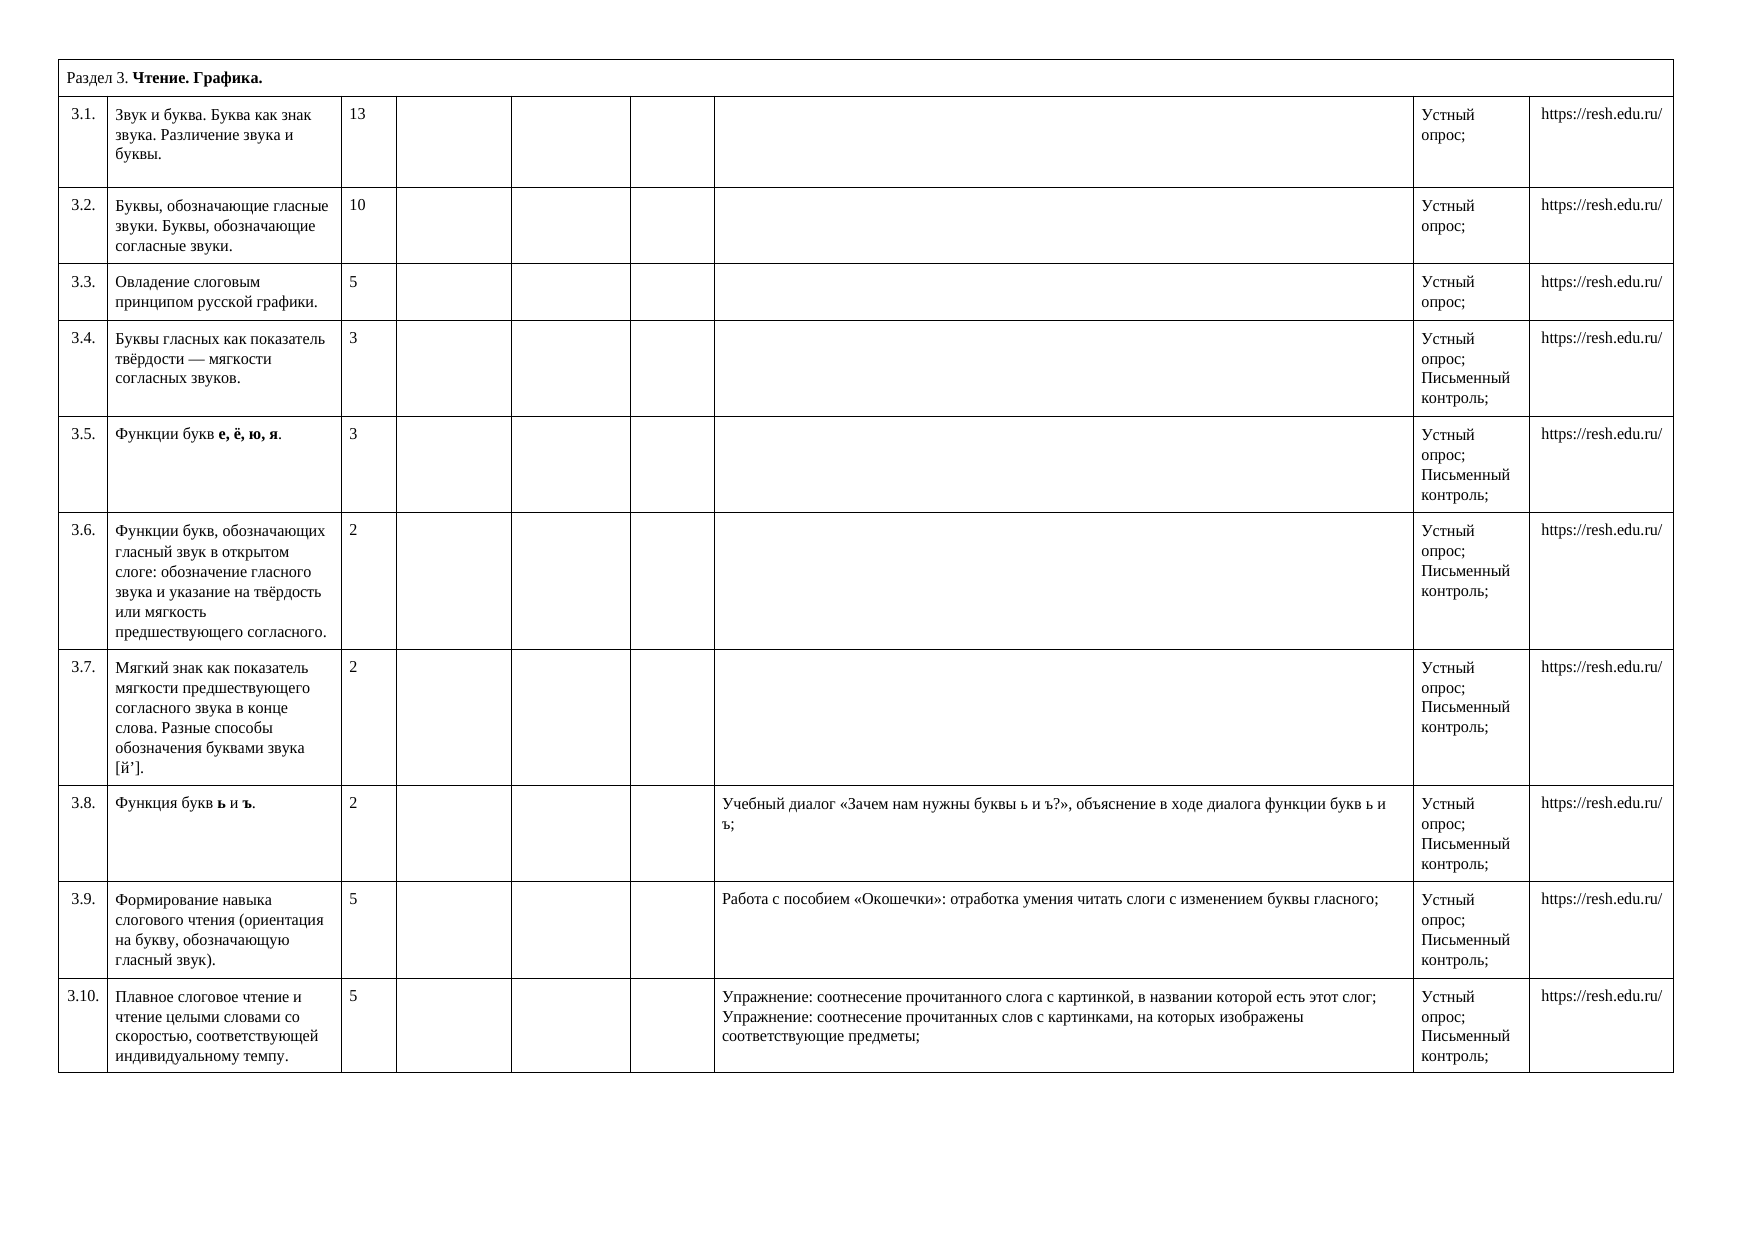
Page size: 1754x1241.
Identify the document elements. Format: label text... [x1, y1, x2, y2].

table_cell Устный опрос; [1414, 188, 1529, 263]
table_cell 3.4. [59, 321, 107, 416]
table_cell Устный опрос; [1414, 97, 1529, 187]
table_header Раздел 3. Чтение. Графика. [59, 60, 1673, 96]
table_cell [631, 188, 714, 263]
table_cell [512, 321, 630, 416]
table_cell Устный опрос; Письменный контроль; [1414, 417, 1529, 512]
table_cell [715, 650, 1413, 785]
table_cell https://resh.edu.ru/ [1530, 882, 1673, 977]
table_cell Упражнение: соотнесение прочитанного слога с картинкой, в названии которой есть этот слог; Упражнение: соотнесение прочитанных слов с картинками, на которых изображены соответствующие предметы; [715, 979, 1413, 1072]
table_cell 3.6. [59, 513, 107, 648]
table_cell [715, 321, 1413, 416]
table_cell 3.7. [59, 650, 107, 785]
table_cell 3.10. [59, 979, 107, 1072]
table_cell [715, 188, 1413, 263]
table_cell 2 [342, 786, 396, 881]
table_cell 5 [342, 264, 396, 319]
table_cell 2 [342, 650, 396, 785]
table_cell [512, 650, 630, 785]
table_cell Функции букв е, ё, ю, я. [108, 417, 341, 512]
table_cell [397, 513, 511, 648]
table_cell [512, 513, 630, 648]
table_cell 13 [342, 97, 396, 187]
table_cell 3.5. [59, 417, 107, 512]
table_cell Буквы, обозначающие гласные звуки. Буквы, обозначающие согласные звуки. [108, 188, 341, 263]
table_cell Устный опрос; [1414, 264, 1529, 319]
table_cell [631, 417, 714, 512]
table_cell [397, 786, 511, 881]
table_cell Устный опрос; Письменный контроль; [1414, 882, 1529, 977]
table_cell [397, 882, 511, 977]
table_cell 3.3. [59, 264, 107, 319]
table_cell Плавное слоговое чтение и чтение целыми словами со скоростью, соответствующей индивидуальному темпу. [108, 979, 341, 1072]
table_cell [631, 321, 714, 416]
table_cell 2 [342, 513, 396, 648]
table_cell Устный опрос; Письменный контроль; [1414, 513, 1529, 648]
table_cell Учебный диалог «Зачем нам нужны буквы ь и ъ?», объяснение в ходе диалога функции букв ь и ъ; [715, 786, 1413, 881]
table_cell [512, 97, 630, 187]
table_cell [715, 264, 1413, 319]
table_cell https://resh.edu.ru/ [1530, 979, 1673, 1072]
table_cell 3.8. [59, 786, 107, 881]
table_cell 3 [342, 321, 396, 416]
table_cell [631, 264, 714, 319]
table_cell [397, 264, 511, 319]
table_cell [397, 979, 511, 1072]
table_cell [715, 513, 1413, 648]
table_cell Мягкий знак как показатель мягкости предшест​вующего согласного звука в конце слова. Разные способы обозначения буквами звука [й’]. [108, 650, 341, 785]
table_cell 3.2. [59, 188, 107, 263]
table_cell [631, 979, 714, 1072]
table_cell Устный опрос; Письменный контроль; [1414, 979, 1529, 1072]
table_cell https://resh.edu.ru/ [1530, 188, 1673, 263]
table_cell Овладение слоговым принципом русской графики. [108, 264, 341, 319]
table_cell [631, 97, 714, 187]
table_cell [631, 650, 714, 785]
table_cell [512, 417, 630, 512]
table_cell Формирование навыка слогового чтения (ориентация на букву, обозначающую гласный звук). [108, 882, 341, 977]
table_cell 5 [342, 979, 396, 1072]
table_cell Звук и буква. Буква как знак звука. Различение звука и буквы. [108, 97, 341, 187]
table_cell [631, 882, 714, 977]
table_cell [631, 786, 714, 881]
table_cell Работа с пособием «Окошечки»: отработка умения читать слоги с изменением буквы гласного; [715, 882, 1413, 977]
table_cell [715, 97, 1413, 187]
table_cell Устный опрос; Письменный контроль; [1414, 786, 1529, 881]
table_cell 3.1. [59, 97, 107, 187]
table_cell [512, 882, 630, 977]
table_cell [512, 979, 630, 1072]
table_cell https://resh.edu.ru/ [1530, 417, 1673, 512]
table_cell 10 [342, 188, 396, 263]
table_cell Функция букв ь и ъ. [108, 786, 341, 881]
table_cell https://resh.edu.ru/ [1530, 786, 1673, 881]
table_cell Буквы гласных как показатель твёрдости — мягкости согласных звуков. [108, 321, 341, 416]
table_cell https://resh.edu.ru/ [1530, 97, 1673, 187]
table_cell [512, 786, 630, 881]
table_cell https://resh.edu.ru/ [1530, 513, 1673, 648]
table_cell https://resh.edu.ru/ [1530, 321, 1673, 416]
table_cell [631, 513, 714, 648]
table_cell 5 [342, 882, 396, 977]
table_cell [397, 650, 511, 785]
table_cell [715, 417, 1413, 512]
table_cell 3.9. [59, 882, 107, 977]
table_cell [512, 188, 630, 263]
table_cell Функции букв, обозначающих гласный звук в открытом слоге: обозначение гласного звука и указание на твёрдость или мягкость предшествующего согласного. [108, 513, 341, 648]
table_cell Устный опрос; Письменный контроль; [1414, 321, 1529, 416]
table_cell https://resh.edu.ru/ [1530, 650, 1673, 785]
table_cell 3 [342, 417, 396, 512]
table_cell Устный опрос; Письменный контроль; [1414, 650, 1529, 785]
table_cell [512, 264, 630, 319]
table_cell https://resh.edu.ru/ [1530, 264, 1673, 319]
table_cell [397, 417, 511, 512]
table_cell [397, 97, 511, 187]
table_cell [397, 188, 511, 263]
table_cell [397, 321, 511, 416]
